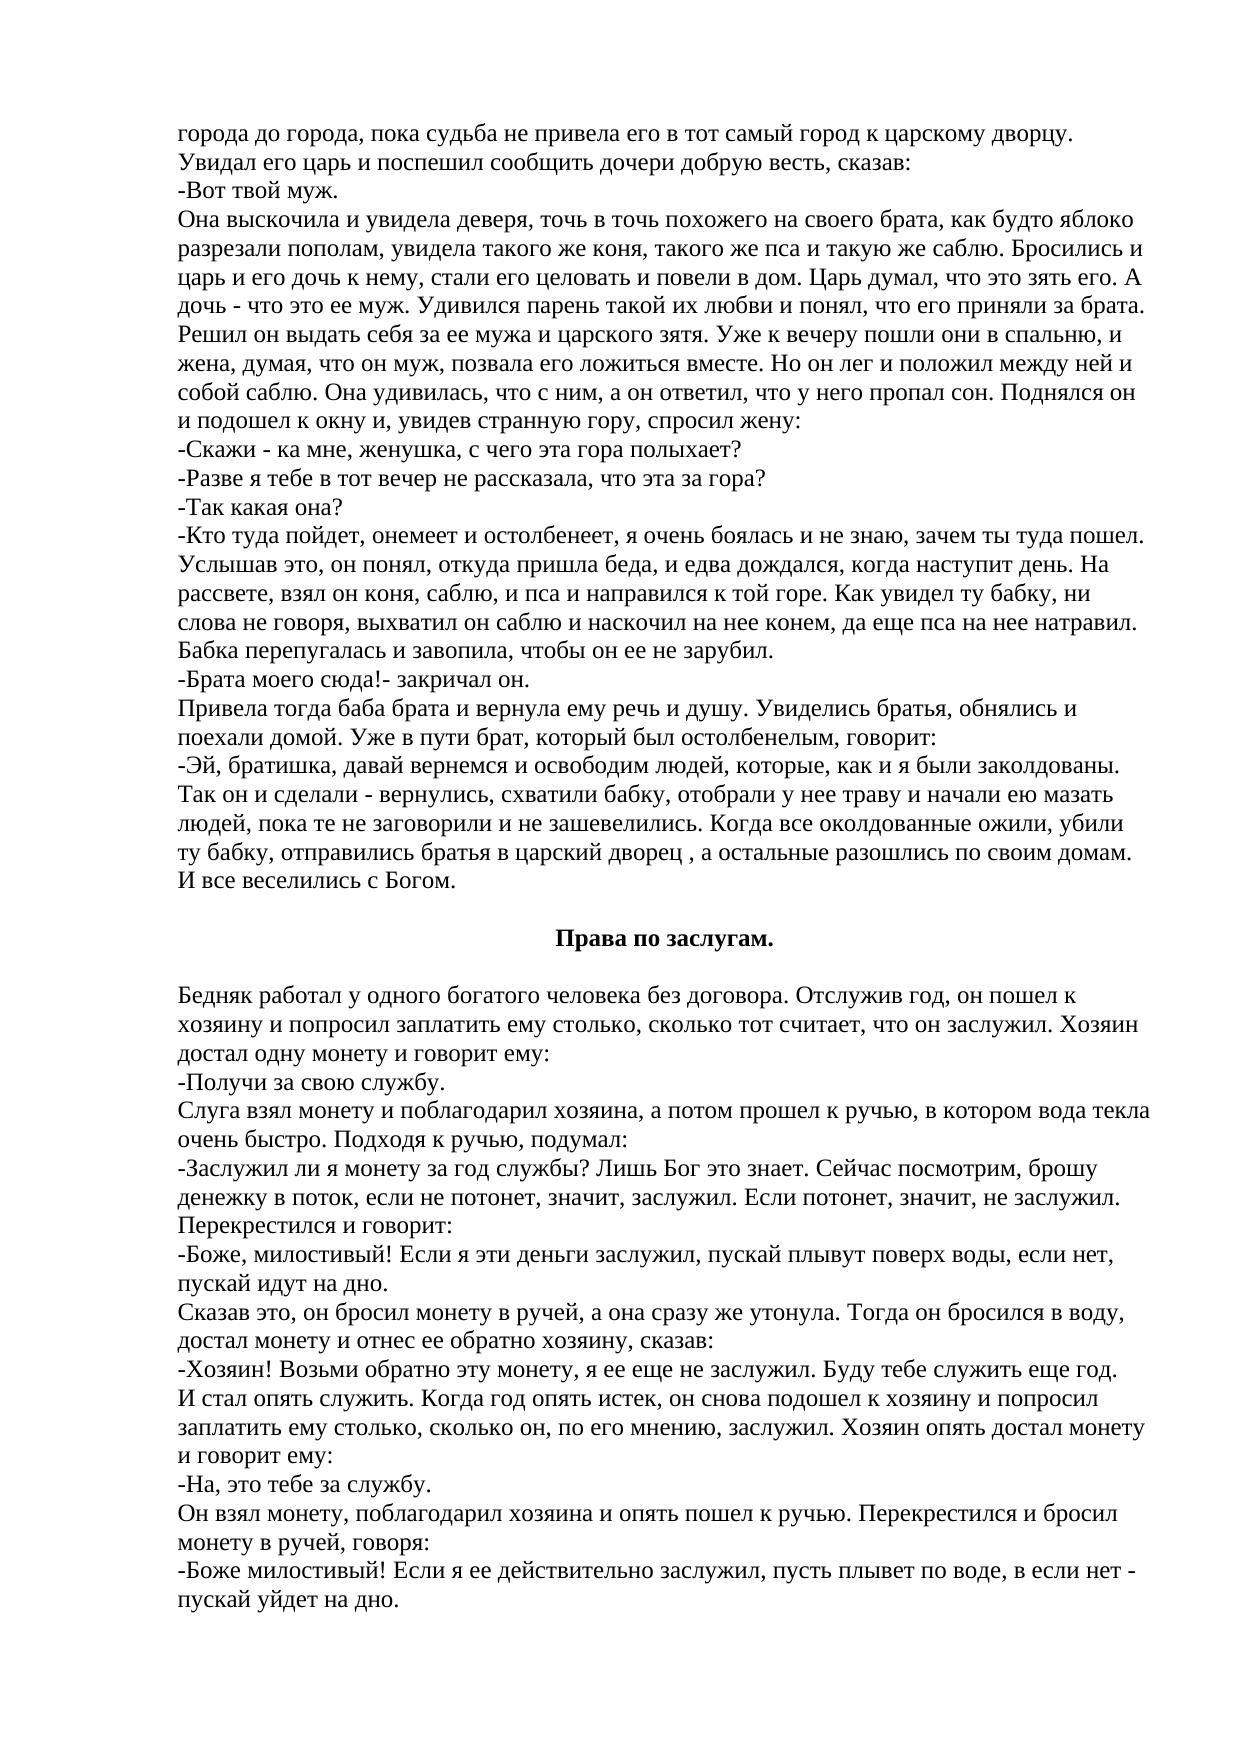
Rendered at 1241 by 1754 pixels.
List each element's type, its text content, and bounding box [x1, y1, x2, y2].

text -Заслужил ли я монету за год службы? Лишь Бог это знает. Сейчас посмотрим, брошу денежку в поток, если не потонет, значит, заслужил. Если потонет, значит, не заслужил. [177, 1153, 1152, 1211]
text И стал опять служить. Когда год опять истек, он снова подошел к хозяину и попросил заплатить ему столько, сколько он, по его мнению, заслужил. Хозяин опять достал монету и говорит ему: [177, 1383, 1152, 1469]
text -Получи за свою службу. [177, 1067, 1152, 1096]
text Так он и сделали - вернулись, схватили бабку, отобрали у нее траву и начали ею мазать людей, пока те не заговорили и не зашевелились. Когда все околдованные ожили, убили ту бабку, отправились братья в царский дворец , а остальные разошлись по своим домам. И все веселились с Богом. [177, 779, 1152, 894]
text Перекрестился и говорит: [177, 1211, 1152, 1239]
text -Скажи - ка мне, женушка, с чего эта гора полыхает? [177, 434, 1152, 463]
text -Кто туда пойдет, онемеет и остолбенеет, я очень боялась и не знаю, зачем ты туда пошел. [177, 521, 1152, 549]
text -Эй, братишка, давай вернемся и освободим людей, которые, как и я были заколдованы. [177, 751, 1152, 779]
text Он взял монету, поблагодарил хозяина и опять пошел к ручью. Перекрестился и бросил монету в ручей, говоря: [177, 1498, 1152, 1556]
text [177, 118, 1152, 176]
text -Боже милостивый! Если я ее действительно заслужил, пусть плывет по воде, в если нет - пускай уйдет на дно. [177, 1556, 1152, 1613]
text -Хозяин! Возьми обратно эту монету, я ее еще не заслужил. Буду тебе служить еще год. [177, 1354, 1152, 1383]
text Привела тогда баба брата и вернула ему речь и душу. Увиделись братья, обнялись и поехали домой. Уже в пути брат, который был остолбенелым, говорит: [177, 693, 1152, 751]
text Она выскочила и увидела деверя, точь в точь похожего на своего брата, как будто яблоко разрезали пополам, увидела такого же коня, такого же пса и такую же саблю. Бросились и царь и его дочь к нему, стали его целовать и повели в дом. Царь думал, что это зять его. А дочь - что это ее муж. Удивился парень такой их любви и понял, что его приняли за брата. Решил он выдать себя за ее мужа и царского зятя. Уже к вечеру пошли они в спальню, и жена, думая, что он муж, позвала его ложиться вместе. Но он лег и положил между ней и собой саблю. Она удивилась, что с ним, а он ответил, что у него пропал сон. Поднялся он и подошел к окну и, увидев странную гору, спросил жену: [177, 204, 1152, 434]
text -На, это тебе за службу. [177, 1469, 1152, 1498]
text -Брата моего сюда!- закричал он. [177, 664, 1152, 693]
text -Так какая она? [177, 492, 1152, 521]
text Права по заслугам. [177, 923, 1152, 952]
text -Боже, милостивый! Если я эти деньги заслужил, пускай плывут поверх воды, если нет, пускай идут на дно. [177, 1239, 1152, 1297]
text -Вот твой муж. [177, 176, 1152, 204]
text Сказав это, он бросил монету в ручей, а она сразу же утонула. Тогда он бросился в воду, достал монету и отнес ее обратно хозяину, сказав: [177, 1297, 1152, 1354]
text -Разве я тебе в тот вечер не рассказала, что эта за гора? [177, 463, 1152, 492]
text Услышав это, он понял, откуда пришла беда, и едва дождался, когда наступит день. На рассвете, взял он коня, саблю, и пса и направился к той горе. Как увидел ту бабку, ни слова не говоря, выхватил он саблю и наскочил на нее конем, да еще пса на нее натравил. Бабка перепугалась и завопила, чтобы он ее не зарубил. [177, 549, 1152, 664]
text Слуга взял монету и поблагодарил хозяина, а потом прошел к ручью, в котором вода текла очень быстро. Подходя к ручью, подумал: [177, 1096, 1152, 1153]
text Бедняк работал у одного богатого человека без договора. Отслужив год, он пошел к хозяину и попросил заплатить ему столько, сколько тот считает, что он заслужил. Хозяин достал одну монету и говорит ему: [177, 981, 1152, 1067]
